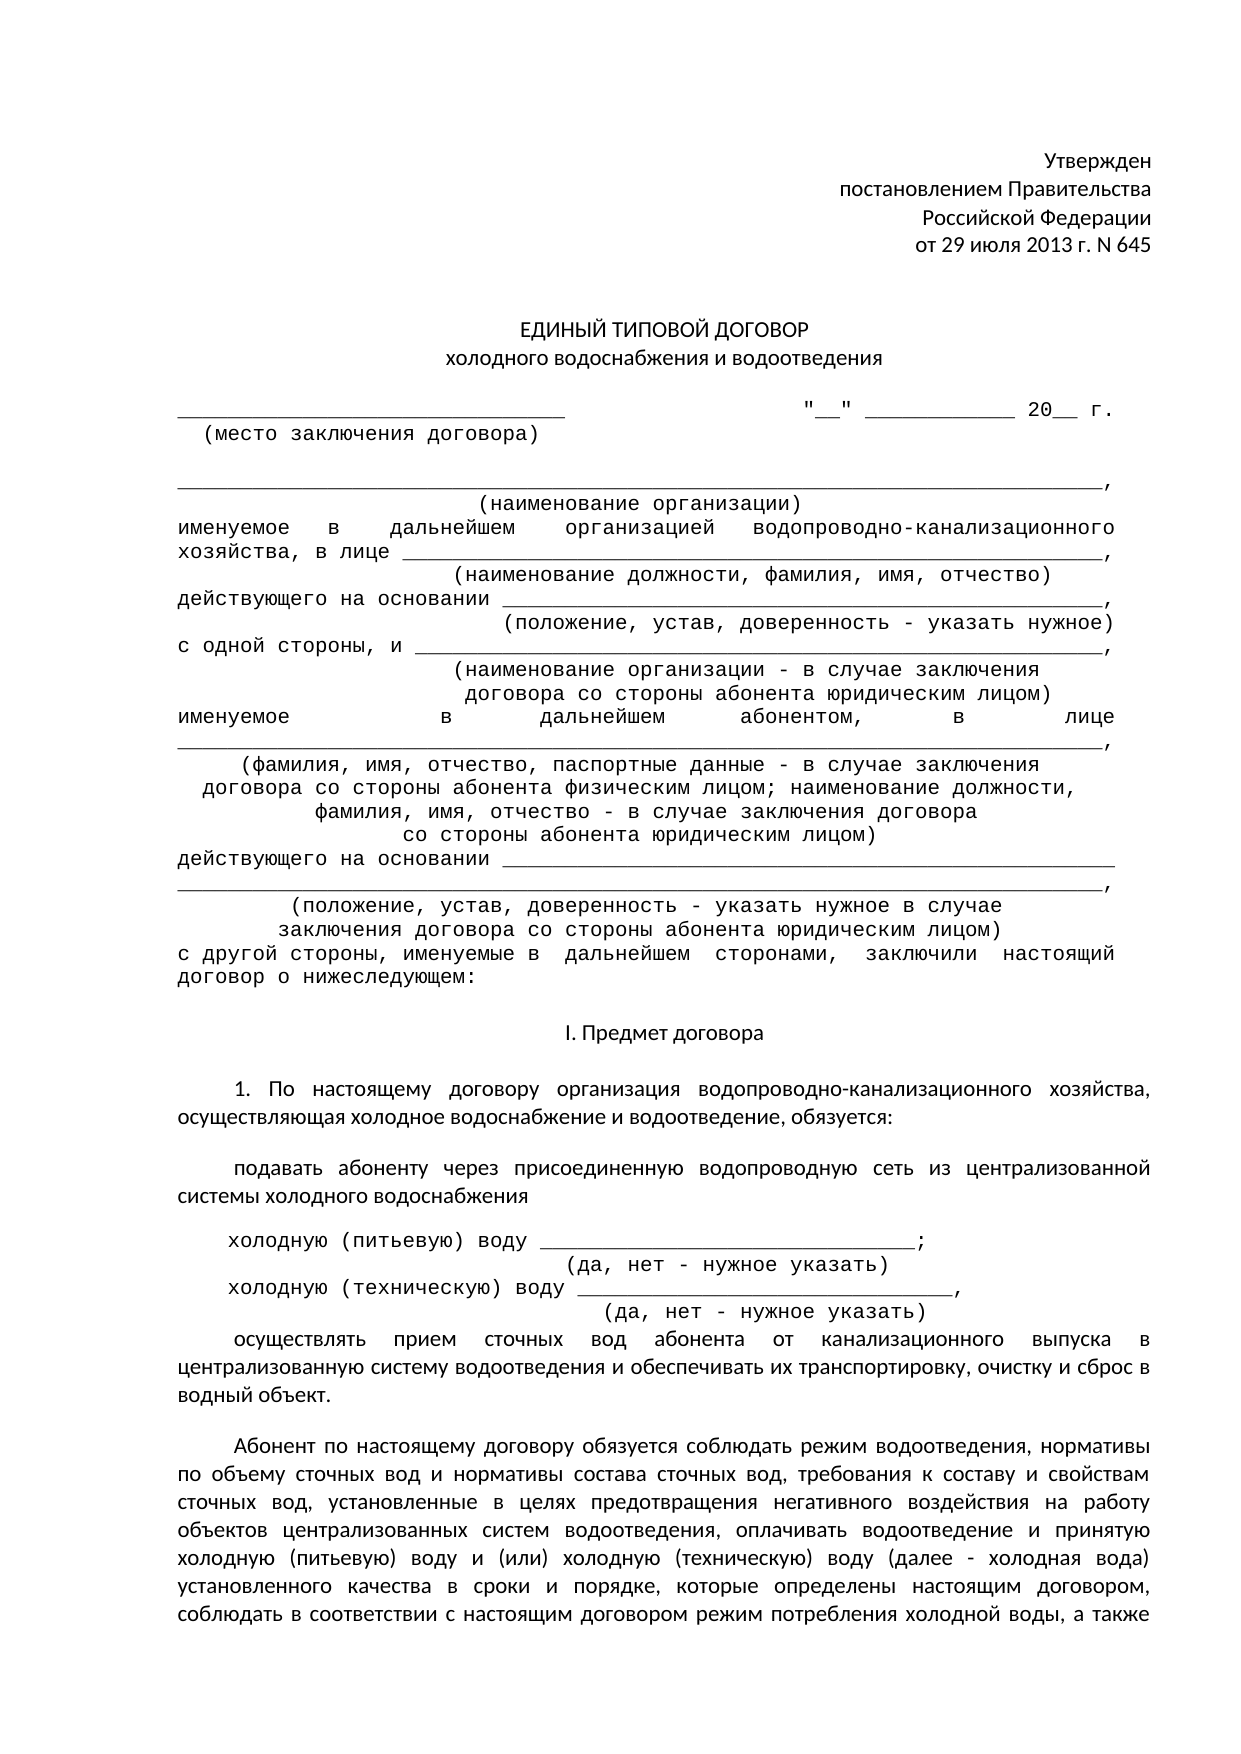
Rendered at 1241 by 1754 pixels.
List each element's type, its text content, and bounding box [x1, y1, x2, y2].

text (да, нет - нужное указать) [177, 1253, 1152, 1277]
text Российской Федерации [177, 203, 1152, 231]
text холодного водоснабжения и водоотведения [177, 343, 1152, 371]
text с одной стороны, и _______________________________________________________, [177, 635, 1152, 659]
text с другой стороны, именуемые в дальнейшем сторонами, заключили настоящий [177, 943, 1152, 966]
text от 29 июля 2013 г. N 645 [177, 231, 1152, 259]
text (положение, устав, доверенность - указать нужное в случае [177, 895, 1152, 919]
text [177, 1431, 1152, 1628]
text действующего на основании ________________________________________________, [177, 588, 1152, 612]
text подавать абоненту через присоединенную водопроводную сеть из централизованной системы холодного водоснабжения [177, 1153, 1152, 1209]
text именуемое в дальнейшем абонентом, в лице [177, 706, 1152, 730]
text заключения договора со стороны абонента юридическим лицом) [177, 919, 1152, 943]
text 1. По настоящему договору организация водопроводно-канализационного хозяйства, осуществляющая холодное водоснабжение и водоотведение, обязуется: [177, 1074, 1152, 1130]
text договора со стороны абонента юридическим лицом) [177, 683, 1152, 706]
text фамилия, имя, отчество - в случае заключения договора [177, 801, 1152, 824]
text действующего на основании _________________________________________________ [177, 848, 1152, 872]
text _______________________________ "__" ____________ 20__ г. [177, 399, 1152, 422]
text постановлением Правительства [177, 174, 1152, 203]
text договора со стороны абонента физическим лицом; наименование должности, [177, 777, 1152, 801]
text (наименование организации - в случае заключения [177, 659, 1152, 683]
text осуществлять прием сточных вод абонента от канализационного выпуска в централизованную систему водоотведения и обеспечивать их транспортировку, очистку и сброс в водный объект. [177, 1324, 1152, 1408]
text (место заключения договора) [177, 422, 1152, 446]
text __________________________________________________________________________, [177, 470, 1152, 493]
text договор о нижеследующем: [177, 966, 1152, 990]
text ЕДИНЫЙ ТИПОВОЙ ДОГОВОР [177, 315, 1152, 343]
list Утвержден [177, 147, 1152, 174]
text хозяйства, в лице ________________________________________________________, [177, 541, 1152, 564]
text (фамилия, имя, отчество, паспортные данные - в случае заключения [177, 753, 1152, 777]
text (наименование организации) [177, 493, 1152, 517]
list I. Предмет договора [177, 1018, 1152, 1046]
text со стороны абонента юридическим лицом) [177, 824, 1152, 848]
text (да, нет - нужное указать) [177, 1301, 1152, 1324]
text __________________________________________________________________________, [177, 730, 1152, 753]
text (положение, устав, доверенность - указать нужное) [177, 612, 1152, 635]
text холодную (техническую) воду ______________________________, [177, 1277, 1152, 1301]
text именуемое в дальнейшем организацией водопроводно-канализационного [177, 517, 1152, 541]
text __________________________________________________________________________, [177, 872, 1152, 895]
text (наименование должности, фамилия, имя, отчество) [177, 564, 1152, 588]
text холодную (питьевую) воду ______________________________; [177, 1230, 1152, 1253]
